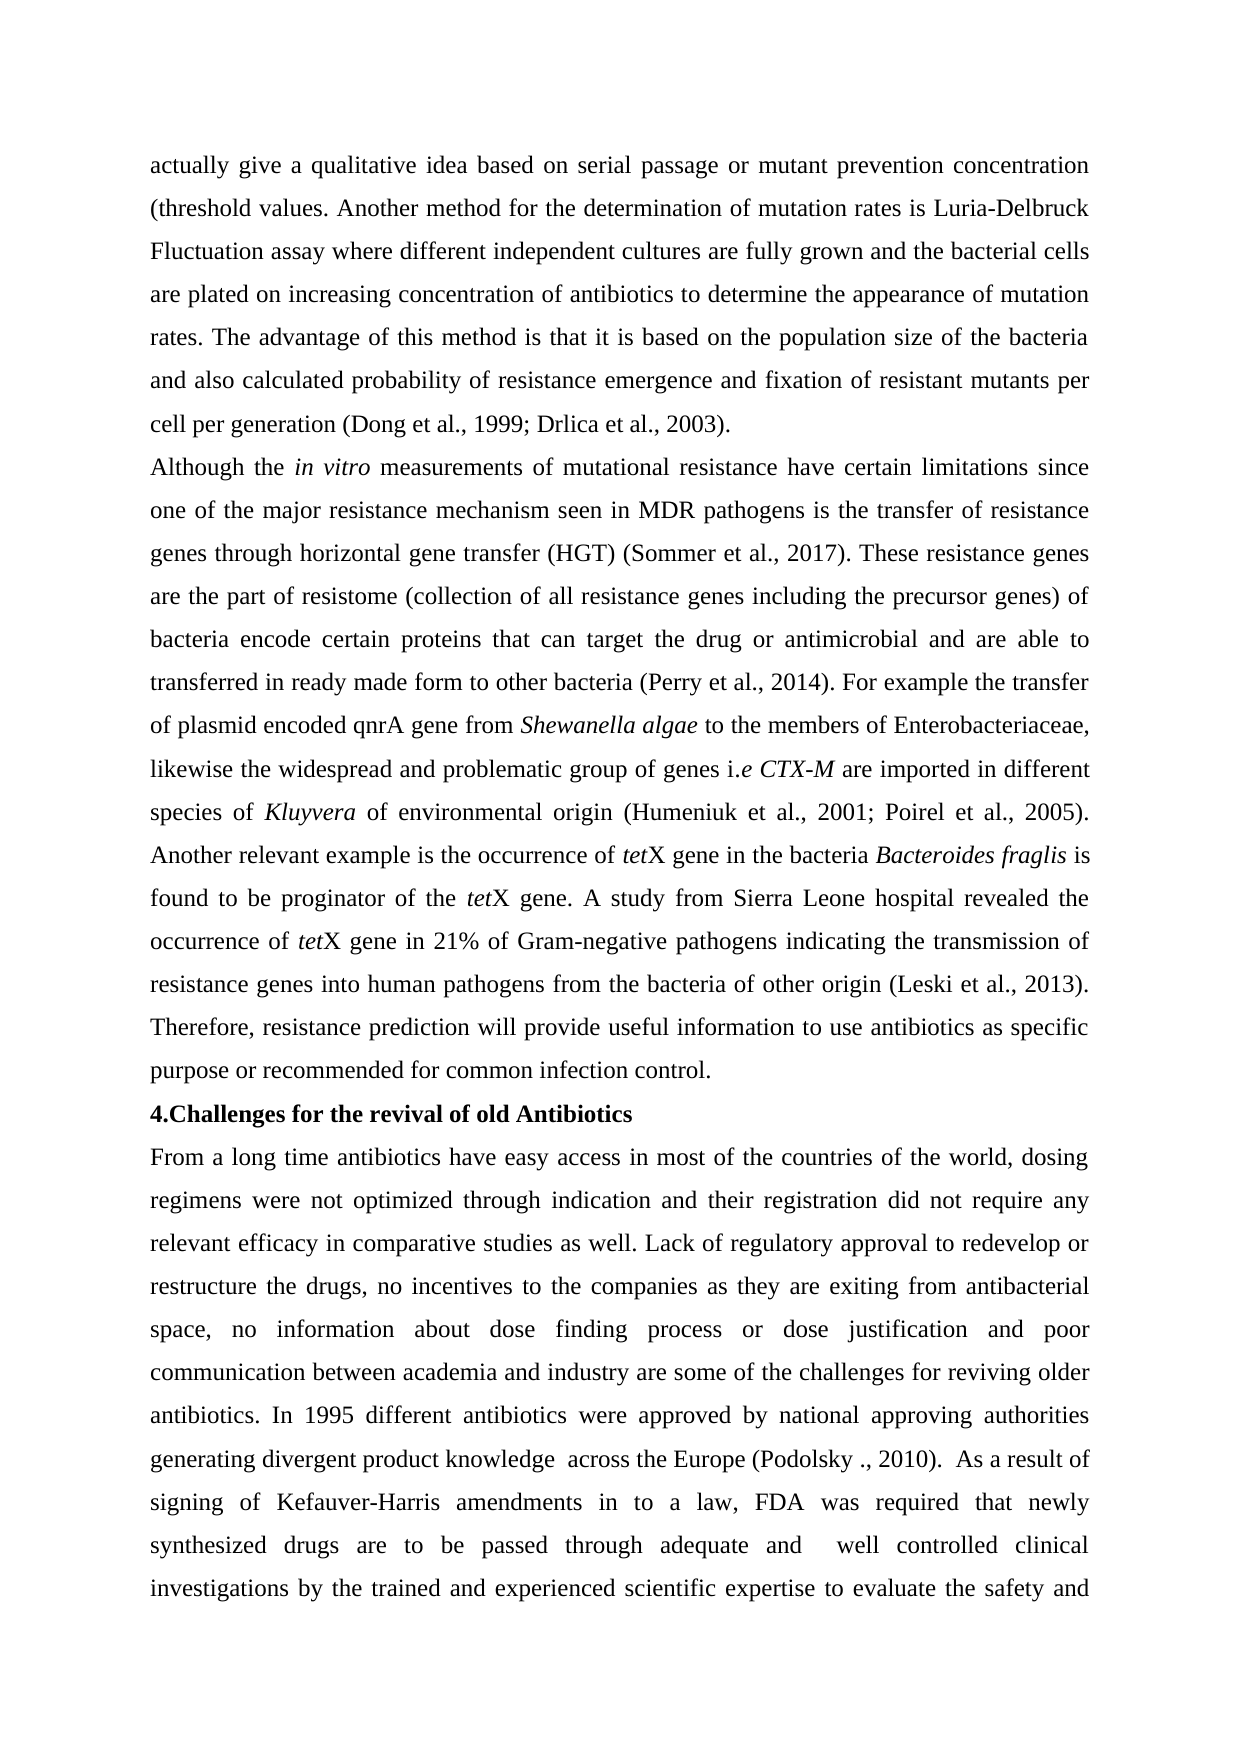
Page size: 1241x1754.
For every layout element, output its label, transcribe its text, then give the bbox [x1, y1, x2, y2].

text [150, 150, 1090, 437]
text Although the in vitro measurements of mutational resistance have certain limitations since one of the major resistance mechanism seen in MDR pathogens is the transfer of resistance genes through horizontal gene transfer (HGT) (Sommer et al., 2017). These resistance genes are the part of resistome (collection of all resistance genes including the precursor genes) of bacteria encode certain proteins that can target the drug or antimicrobial and are able to transferred in ready made form to other bacteria (Perry et al., 2014). For example the transfer of plasmid encoded qnrA gene from Shewanella algae to the members of Enterobacteriaceae, likewise the widespread and problematic group of genes i.e CTX-M are imported in different species of Kluyvera of environmental origin (Humeniuk et al., 2001; Poirel et al., 2005). Another relevant example is the occurrence of tetX gene in the bacteria Bacteroides fraglis is found to be proginator of the tetX gene. A study from Sierra Leone hospital revealed the occurrence of tetX gene in 21% of Gram-negative pathogens indicating the transmission of resistance genes into human pathogens from the bacteria of other origin (Leski et al., 2013). Therefore, resistance prediction will provide useful information to use antibiotics as specific purpose or recommended for common infection control. [150, 452, 1090, 1084]
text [150, 1142, 1090, 1602]
text 4.Challenges for the revival of old Antibiotics [150, 1099, 1090, 1127]
